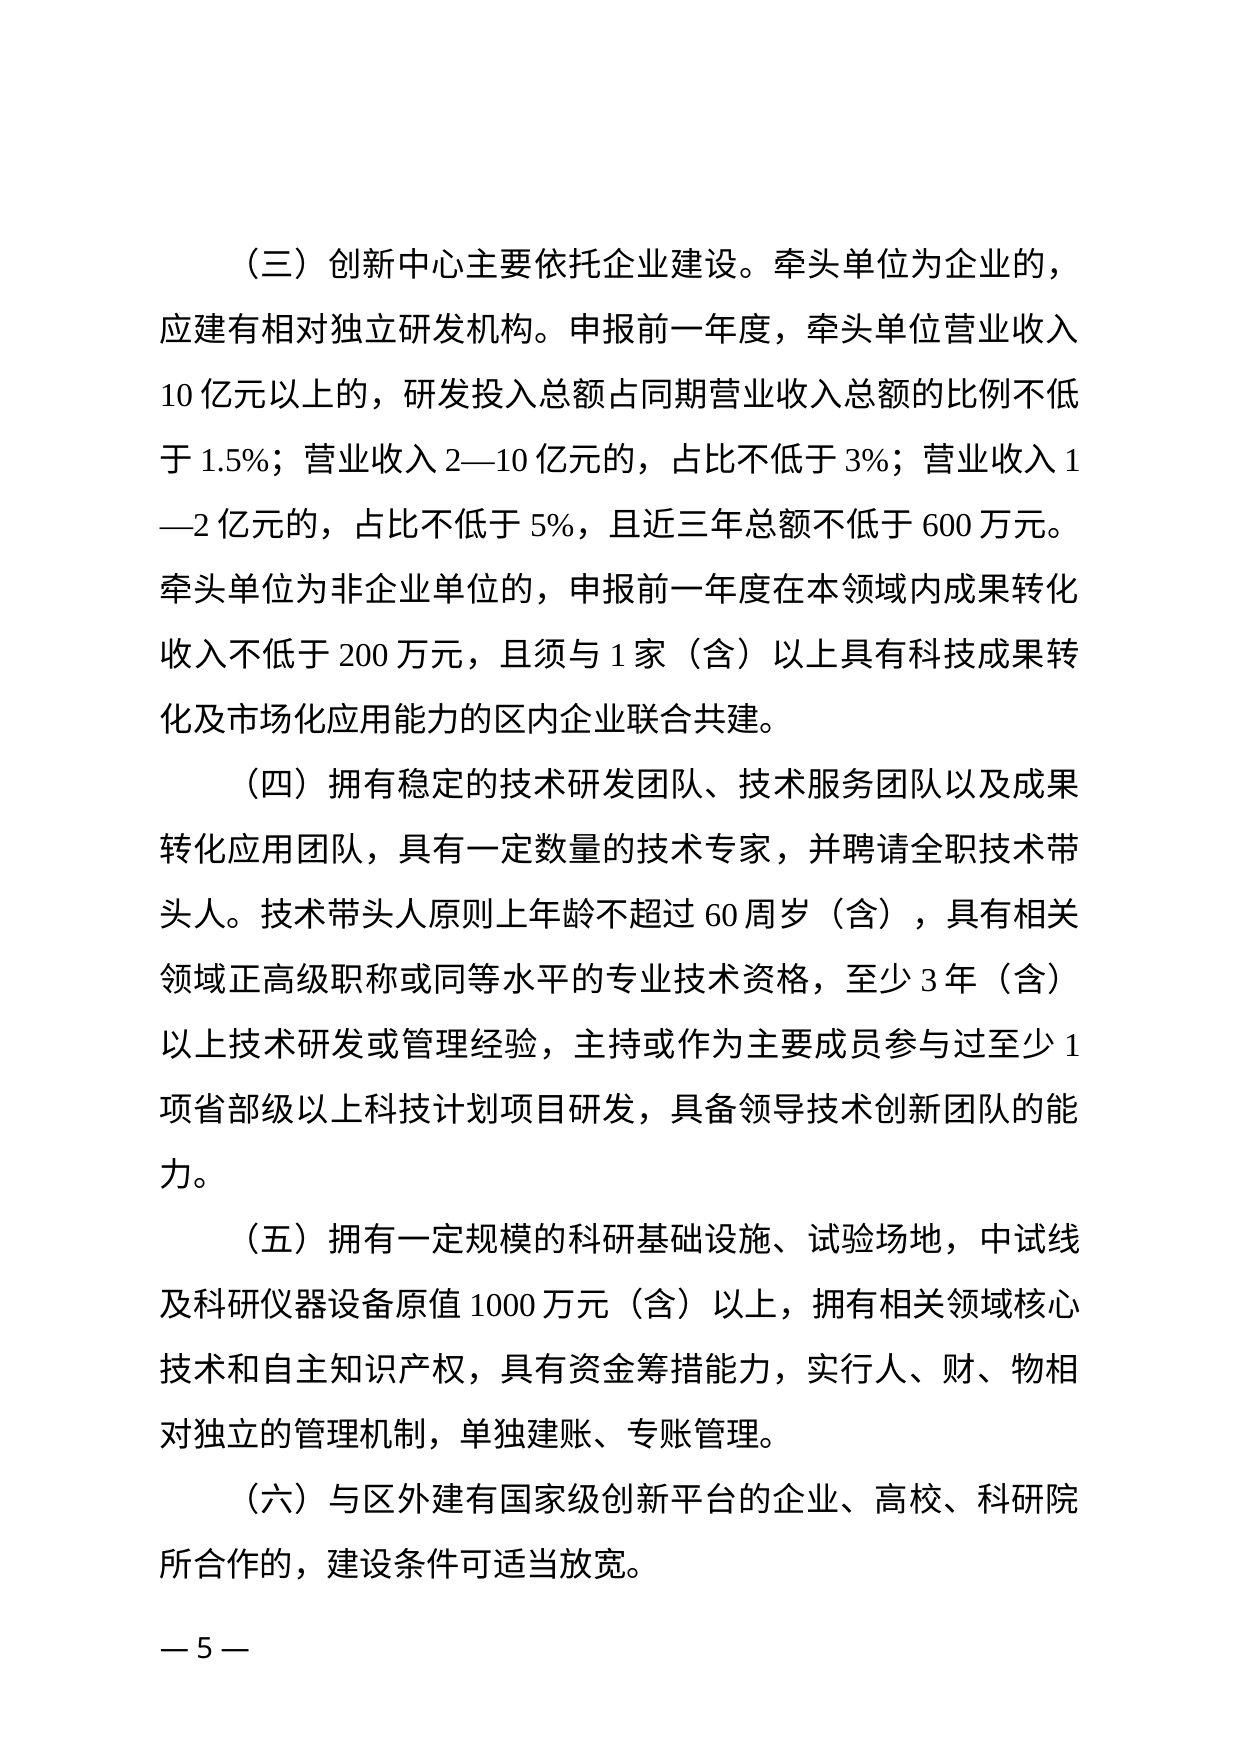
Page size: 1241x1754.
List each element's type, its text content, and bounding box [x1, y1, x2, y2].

text （四）拥有稳定的技术研发团队、技术服务团队以及成果转化应用团队，具有一定数量的技术专家，并聘请全职技术带头人。技术带头人原则上年龄不超过60周岁（含），具有相关领域正高级职称或同等水平的专业技术资格，至少3年（含）以上技术研发或管理经验，主持或作为主要成员参与过至少1项省部级以上科技计划项目研发，具备领导技术创新团队的能力。 [159, 750, 1081, 1205]
text （六）与区外建有国家级创新平台的企业、高校、科研院所合作的，建设条件可适当放宽。 [159, 1465, 1081, 1595]
list （三）创新中心主要依托企业建设。牵头单位为企业的，应建有相对独立研发机构。申报前一年度，牵头单位营业收入10亿元以上的，研发投入总额占同期营业收入总额的比例不低于1.5%；营业收入2—10亿元的，占比不低于3%；营业收入1—2亿元的，占比不低于5%，且近三年总额不低于600万元。牵头单位为非企业单位的，申报前一年度在本领域内成果转化收入不低于200万元，且须与1家（含）以上具有科技成果转化及市场化应用能力的区内企业联合共建。 [159, 230, 1081, 750]
text （五）拥有一定规模的科研基础设施、试验场地，中试线及科研仪器设备原值1000万元（含）以上，拥有相关领域核心技术和自主知识产权，具有资金筹措能力，实行人、财、物相对独立的管理机制，单独建账、专账管理。 [159, 1205, 1081, 1465]
